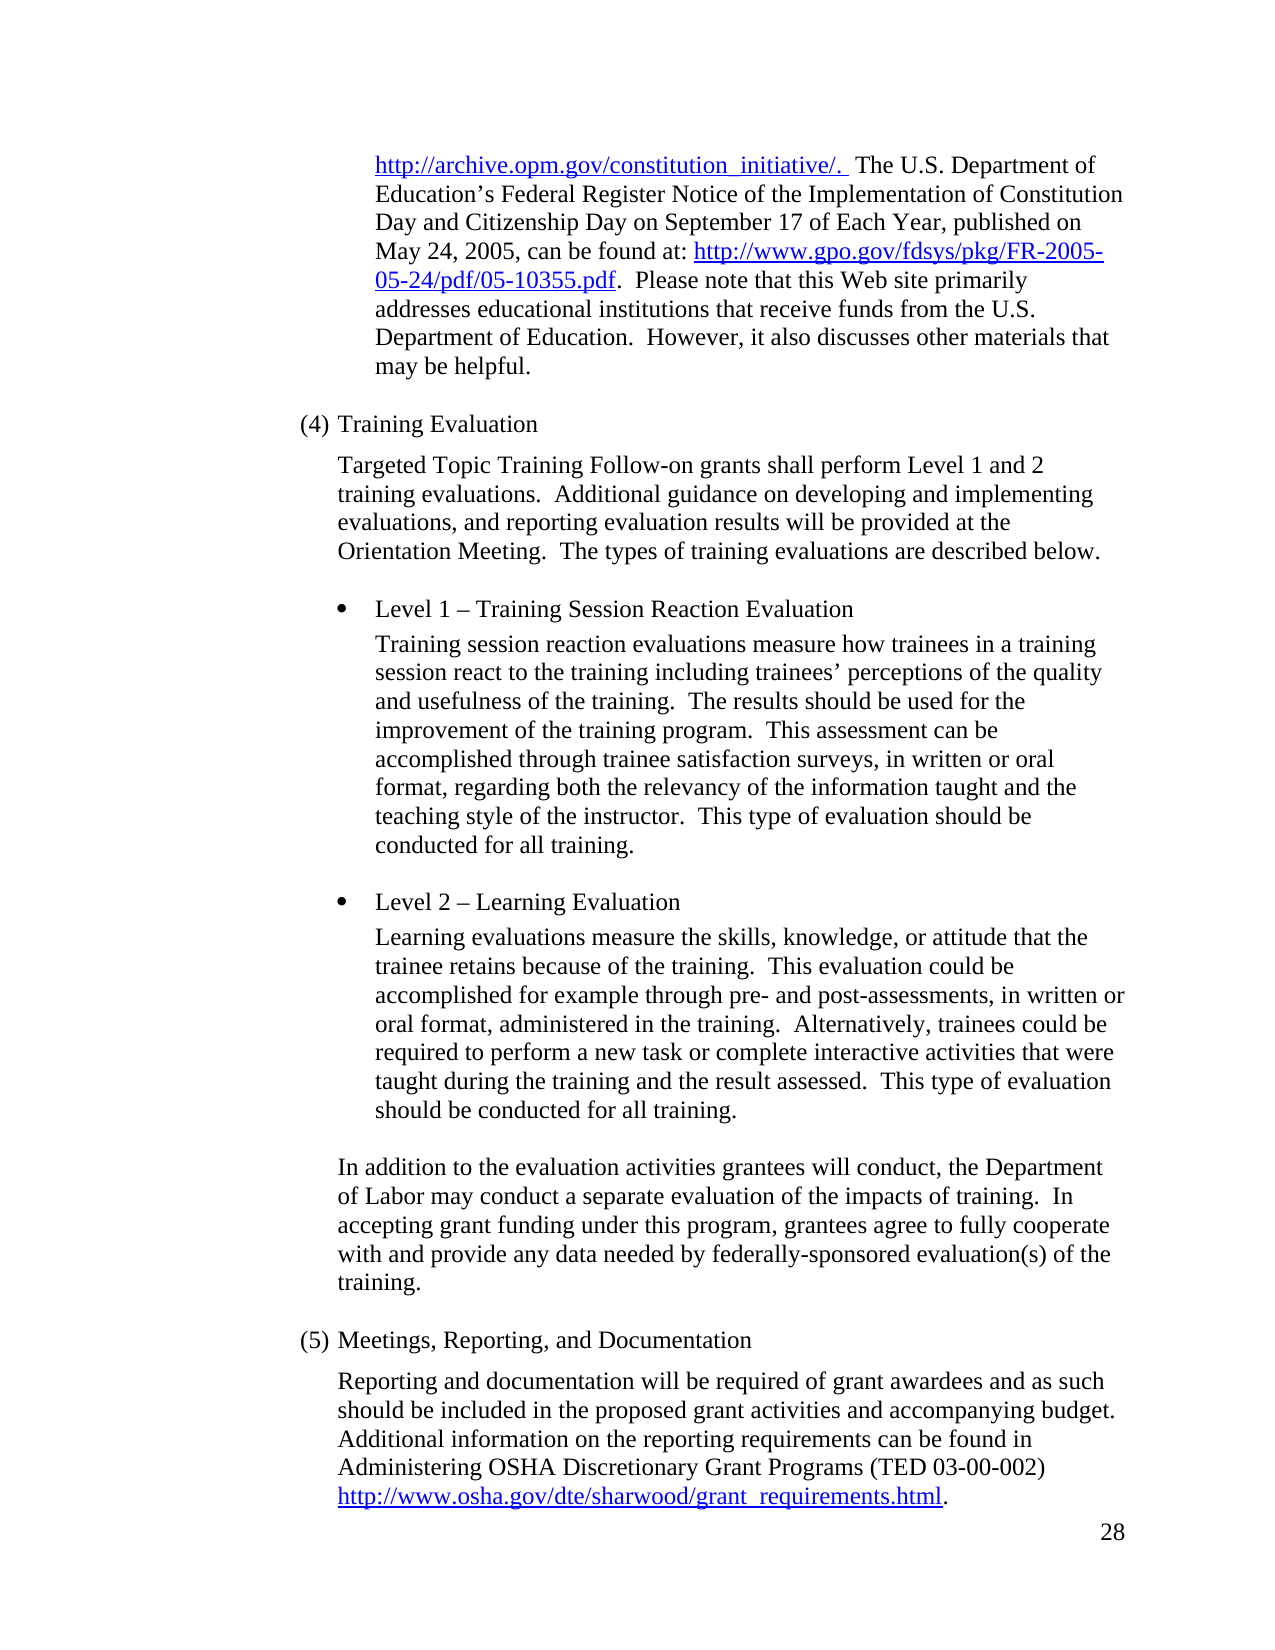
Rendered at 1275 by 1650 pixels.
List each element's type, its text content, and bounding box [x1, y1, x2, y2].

text Reporting and documentation will be required of grant awardees and as such should be included in the proposed grant activities and accompanying budget. Additional information on the reporting requirements can be found in Administering OSHA Discretionary Grant Programs (TED 03-00-002) [337, 1366, 1125, 1481]
text Learning evaluations measure the skills, knowledge, or attitude that the trainee retains because of the training. This evaluation could be accomplished for example through pre- and post-assessments, in written or oral format, administered in the training. Alternatively, trainees could be required to perform a new task or complete interactive activities that were taught during the training and the result assessed. This type of evaluation should be conducted for all training. [375, 922, 1125, 1124]
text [375, 150, 1125, 380]
text Targeted Topic Training Follow-on grants shall perform Level 1 and 2 training evaluations. Additional guidance on developing and implementing evaluations, and reporting evaluation results will be provided at the Orientation Meeting. The types of training evaluations are described below. [337, 450, 1125, 565]
text http://www.osha.gov/dte/sharwood/grant_requirements.html. [337, 1481, 1125, 1510]
list Level 2 – Learning Evaluation [337, 887, 1125, 916]
subtitle Training Evaluation [300, 409, 1125, 437]
subtitle Meetings, Reporting, and Documentation [300, 1325, 1125, 1354]
text In addition to the evaluation activities grantees will conduct, the Department of Labor may conduct a separate evaluation of the impacts of training. In accepting grant funding under this program, grantees agree to fully cooperate with and provide any data needed by federally-sponsored evaluation(s) of the training. [337, 1152, 1125, 1296]
text Training session reaction evaluations measure how trainees in a training session react to the training including trainees’ perceptions of the quality and usefulness of the training. The results should be used for the improvement of the training program. This assessment can be accomplished through trainee satisfaction surveys, in written or oral format, regarding both the relevancy of the information taught and the teaching style of the instructor. This type of evaluation should be conducted for all training. [375, 629, 1125, 859]
list Level 1 – Training Session Reaction Evaluation [337, 594, 1125, 622]
